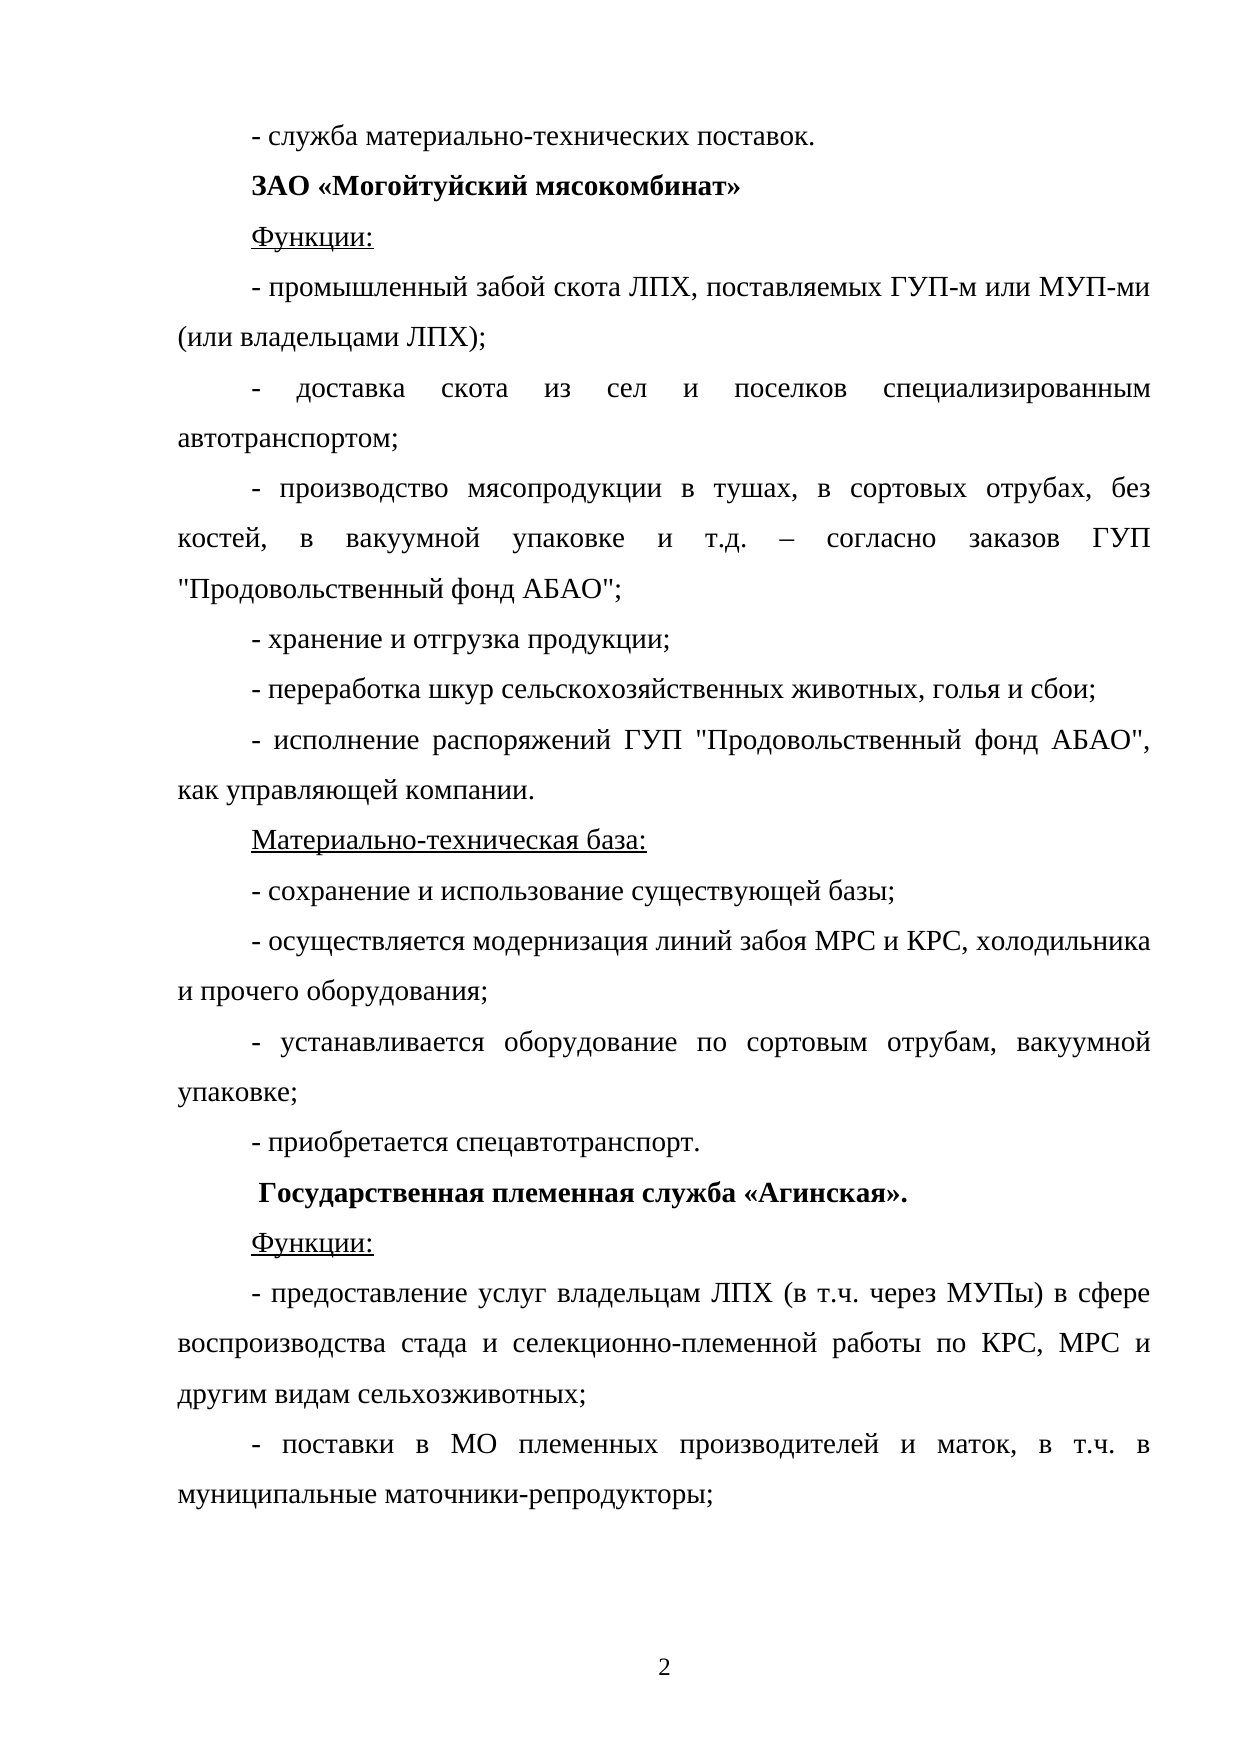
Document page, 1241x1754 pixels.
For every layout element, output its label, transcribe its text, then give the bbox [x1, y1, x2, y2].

text - осуществляется модернизация линий забоя МРС и КРС, холодильника и прочего оборудования; [177, 923, 1152, 1007]
text - производство мясопродукции в тушах, в сортовых отрубах, без костей, в вакуумной упаковке и т.д. – согласно заказов ГУП "Продовольственный фонд АБАО"; [177, 470, 1152, 604]
text - предоставление услуг владельцам ЛПХ (в т.ч. через МУПы) в сфере воспроизводства стада и селекционно-племенной работы по КРС, МРС и другим видам сельхозживотных; [177, 1275, 1152, 1409]
text - устанавливается оборудование по сортовым отрубам, вакуумной упаковке; [177, 1024, 1152, 1108]
text - сохранение и использование существующей базы; [177, 873, 1152, 906]
text Функции: [177, 219, 1152, 252]
text - переработка шкур сельскохозяйственных животных, голья и сбои; [177, 672, 1152, 705]
text Государственная племенная служба «Агинская». [177, 1175, 1152, 1208]
text - хранение и отгрузка продукции; [177, 621, 1152, 655]
text - доставка скота из сел и поселков специализированным автотранспортом; [177, 370, 1152, 453]
text - исполнение распоряжений ГУП "Продовольственный фонд АБАО", как управляющей компании. [177, 722, 1152, 806]
text ЗАО «Могойтуйский мясокомбинат» [177, 168, 1152, 202]
text - поставки в МО племенных производителей и маток, в т.ч. в муниципальные маточники-репродукторы; [177, 1426, 1152, 1510]
text Материально-техническая база: [177, 822, 1152, 856]
text - промышленный забой скота ЛПХ, поставляемых ГУП-м или МУП-ми (или владельцами ЛПХ); [177, 269, 1152, 353]
text Функции: [177, 1225, 1152, 1258]
text - служба материально-технических поставок. [177, 118, 1152, 152]
text - приобретается спецавтотранспорт. [177, 1124, 1152, 1158]
